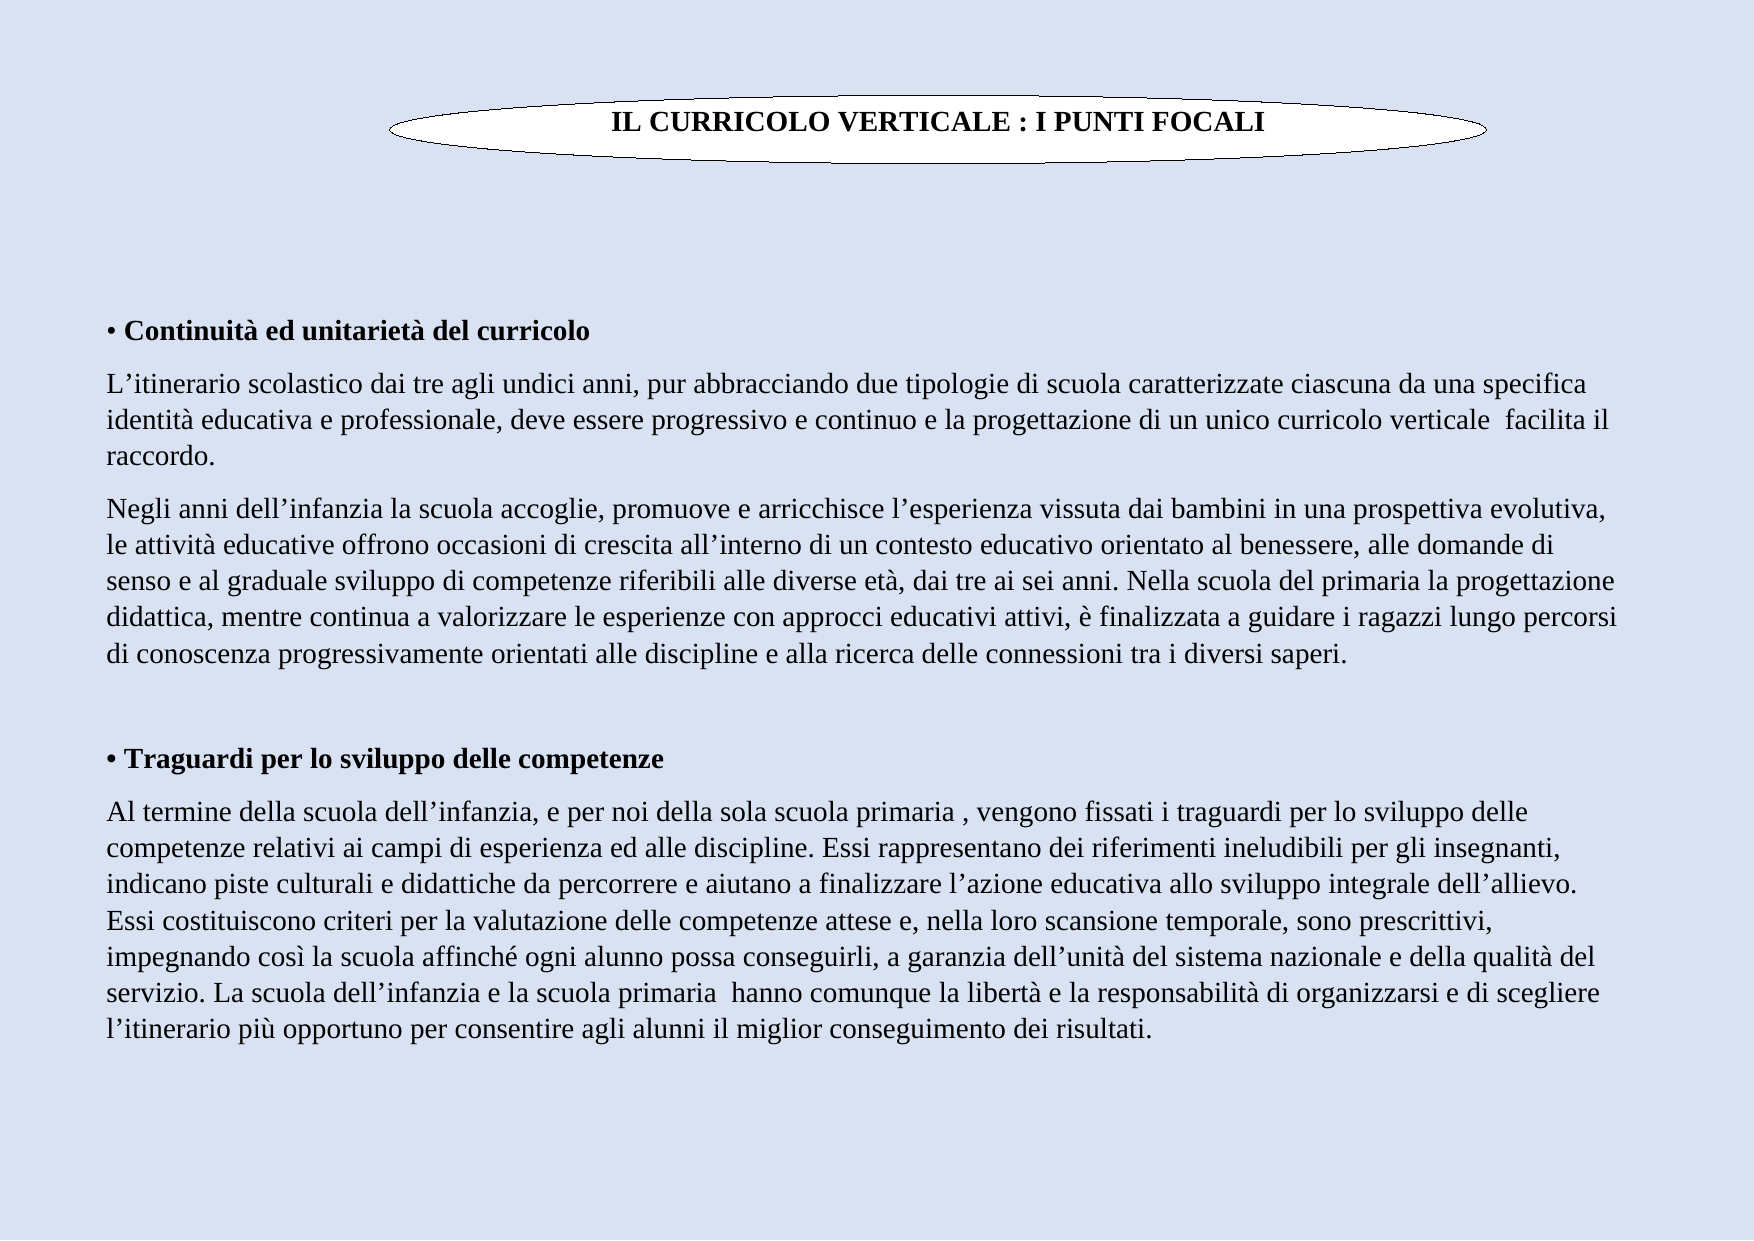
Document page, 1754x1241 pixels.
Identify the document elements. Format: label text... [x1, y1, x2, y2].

text • Continuità ed unitarietà del curricolo [106, 313, 1618, 347]
text L’itinerario scolastico dai tre agli undici anni, pur abbracciando due tipologie di scuola caratterizzate ciascuna da una specifica identità educativa e professionale, deve essere progressivo e continuo e la progettazione di un unico curricolo verticale facilita il raccordo. [106, 366, 1618, 472]
text Negli anni dell’infanzia la scuola accoglie, promuove e arricchisce l’esperienza vissuta dai bambini in una prospettiva evolutiva, le attività educative offrono occasioni di crescita all’interno di un contesto educativo orientato al benessere, alle domande di senso e al graduale sviluppo di competenze riferibili alle diverse età, dai tre ai sei anni. Nella scuola del primaria la progettazione didattica, mentre continua a valorizzare le esperienze con approcci educativi attivi, è finalizzata a guidare i ragazzi lungo percorsi di conoscenza progressivamente orientati alle discipline e alla ricerca delle connessioni tra i diversi saperi. [106, 491, 1618, 669]
text • Traguardi per lo sviluppo delle competenze [106, 741, 1618, 775]
text Al termine della scuola dell’infanzia, e per noi della sola scuola primaria , vengono fissati i traguardi per lo sviluppo delle competenze relativi ai campi di esperienza ed alle discipline. Essi rappresentano dei riferimenti ineludibili per gli insegnanti, indicano piste culturali e didattiche da percorrere e aiutano a finalizzare l’azione educativa allo sviluppo integrale dell’allievo. Essi costituiscono criteri per la valutazione delle competenze attese e, nella loro scansione temporale, sono prescrittivi, impegnando così la scuola affinché ogni alunno possa conseguirli, a garanzia dell’unità del sistema nazionale e della qualità del servizio. La scuola dell’infanzia e la scuola primaria hanno comunque la libertà e la responsabilità di organizzarsi e di scegliere l’itinerario più opportuno per consentire agli alunni il miglior conseguimento dei risultati. [106, 794, 1618, 1044]
